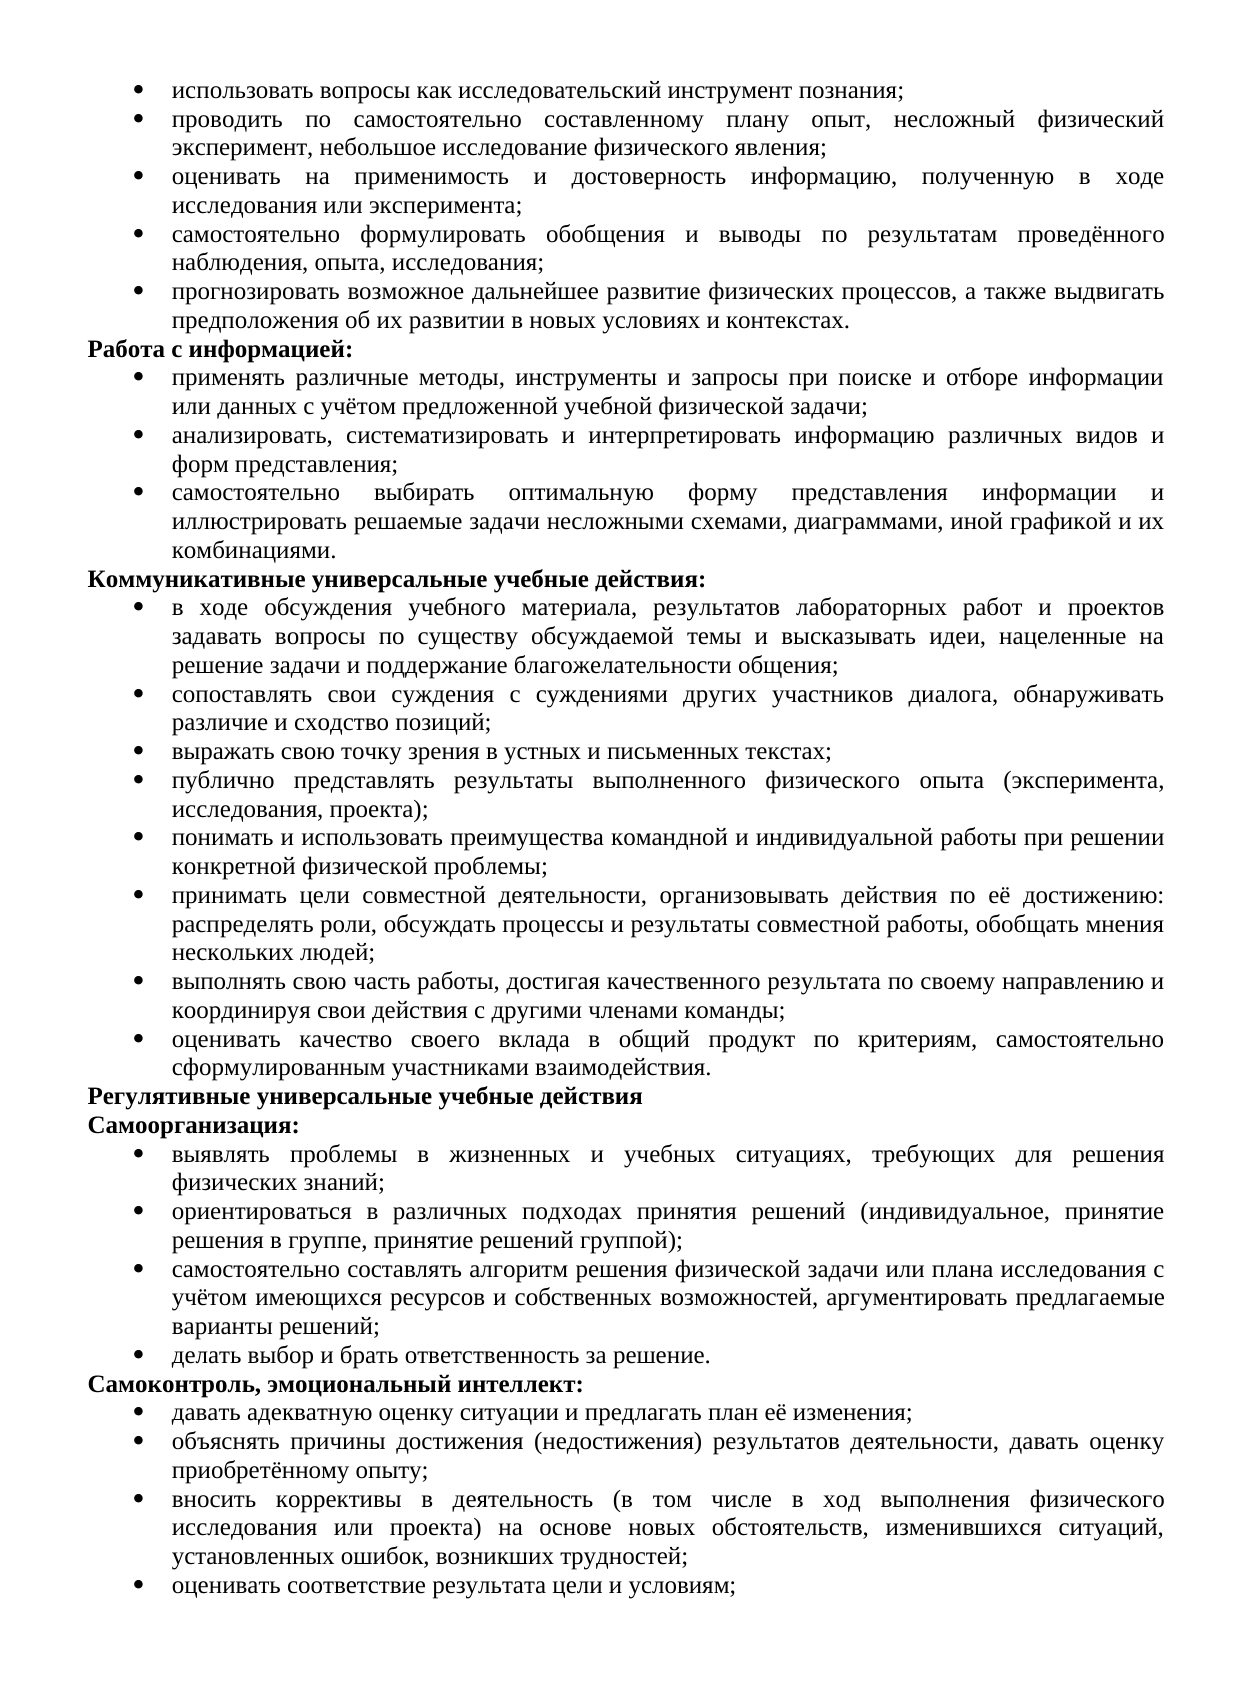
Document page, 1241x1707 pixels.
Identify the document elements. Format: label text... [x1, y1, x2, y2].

list выражать свою точку зрения в устных и письменных текстах; [134, 736, 1165, 765]
list публично представлять результаты выполненного физического опыта (эксперимента, исследования, проекта); [134, 765, 1165, 822]
list оценивать качество своего вклада в общий продукт по критериям, самостоятельно сформулированным участниками взаимодействия. [134, 1024, 1165, 1081]
list делать выбор и брать ответственность за решение. [134, 1340, 1165, 1369]
list анализировать, систематизировать и интерпретировать информацию различных видов и форм представления; [134, 420, 1165, 477]
list принимать цели совместной деятельности, организовывать действия по её достижению: распределять роли, обсуждать процессы и результаты совместной работы, обобщать мнения нескольких людей; [134, 880, 1165, 966]
list самостоятельно составлять алгоритм решения физической задачи или плана исследования с учётом имеющихся ресурсов и собственных возможностей, аргументировать предлагаемые варианты решений; [134, 1254, 1165, 1340]
list самостоятельно формулировать обобщения и выводы по результатам проведённого наблюдения, опыта, исследования; [134, 219, 1165, 276]
list понимать и использовать преимущества командной и индивидуальной работы при решении конкретной физической проблемы; [134, 822, 1165, 880]
list оценивать на применимость и достоверность информацию, полученную в ходе исследования или эксперимента; [134, 161, 1165, 219]
text Самоконтроль, эмоциональный интеллект: [87, 1369, 1165, 1397]
list давать адекватную оценку ситуации и предлагать план её изменения; [134, 1397, 1165, 1426]
list сопоставлять свои суждения с суждениями других участников диалога, обнаруживать различие и сходство позиций; [134, 679, 1165, 736]
text Коммуникативные универсальные учебные действия: [87, 564, 1165, 592]
text Работа с информацией: [87, 334, 1165, 362]
list использовать вопросы как исследовательский инструмент познания; [134, 75, 1165, 104]
list объяснять причины достижения (недостижения) результатов деятельности, давать оценку приобретённому опыту; [134, 1426, 1165, 1484]
list оценивать соответствие результата цели и условиям; [134, 1570, 1165, 1599]
text Регулятивные универсальные учебные действия [87, 1081, 1165, 1110]
text Самоорганизация: [87, 1110, 1165, 1139]
list проводить по самостоятельно составленному плану опыт, несложный физический эксперимент, небольшое исследование физического явления; [134, 104, 1165, 161]
list применять различные методы, инструменты и запросы при поиске и отборе информации или данных с учётом предложенной учебной физической задачи; [134, 362, 1165, 420]
list прогнозировать возможное дальнейшее развитие физических процессов, а также выдвигать предположения об их развитии в новых условиях и контекстах. [134, 276, 1165, 334]
list в ходе обсуждения учебного материала, результатов лабораторных работ и проектов задавать вопросы по существу обсуждаемой темы и высказывать идеи, нацеленные на решение задачи и поддержание благожелательности общения; [134, 592, 1165, 679]
list выполнять свою часть работы, достигая качественного результата по своему направлению и координируя свои действия с другими членами команды; [134, 966, 1165, 1024]
list самостоятельно выбирать оптимальную форму представления информации и иллюстрировать решаемые задачи несложными схемами, диаграммами, иной графикой и их комбинациями. [134, 477, 1165, 564]
list ориентироваться в различных подходах принятия решений (индивидуальное, принятие решения в группе, принятие решений группой); [134, 1196, 1165, 1254]
list вносить коррективы в деятельность (в том числе в ход выполнения физического исследования или проекта) на основе новых обстоятельств, изменившихся ситуаций, установленных ошибок, возникших трудностей; [134, 1484, 1165, 1570]
list выявлять проблемы в жизненных и учебных ситуациях, требующих для решения физических знаний; [134, 1139, 1165, 1196]
